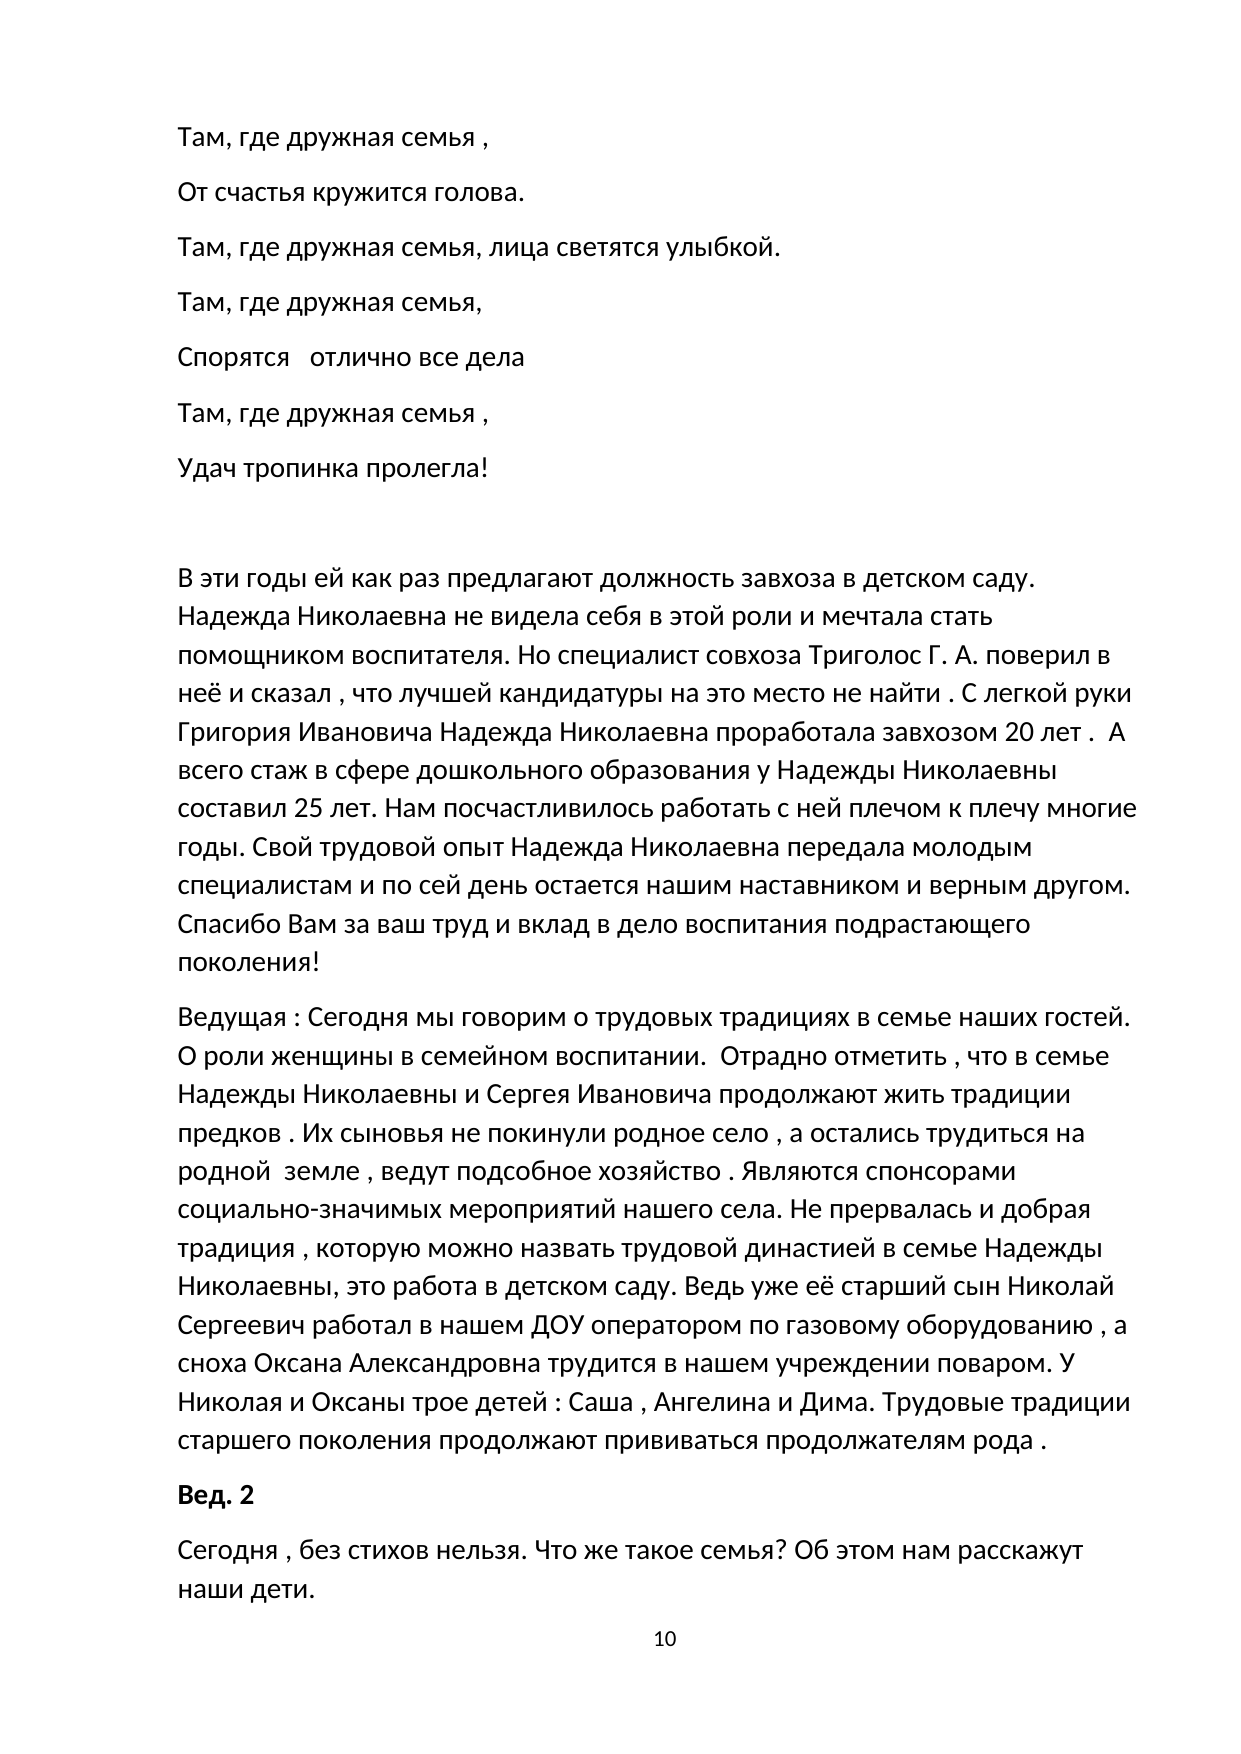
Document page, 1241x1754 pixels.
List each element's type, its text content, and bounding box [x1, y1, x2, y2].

text Удач тропинка пролегла! [177, 449, 1152, 484]
text Там, где дружная семья , [177, 394, 1152, 429]
text Сегодня , без стихов нельзя. Что же такое семья? Об этом нам расскажут наши дети. [177, 1531, 1152, 1606]
text Ведущая : Сегодня мы говорим о трудовых традициях в семье наших гостей. О роли женщины в семейном воспитании. Отрадно отметить , что в семье Надежды Николаевны и Сергея Ивановича продолжают жить традиции предков . Их сыновья не покинули родное село , а остались трудиться на родной земле , ведут подсобное хозяйство . Являются спонсорами социально-значимых мероприятий нашего села. Не прервалась и добрая традиция , которую можно назвать трудовой династией в семье Надежды Николаевны, это работа в детском саду. Ведь уже её старший сын Николай Сергеевич работал в нашем ДОУ оператором по газовому оборудованию , а сноха Оксана Александровна трудится в нашем учреждении поваром. У Николая и Оксаны трое детей : Саша , Ангелина и Дима. Трудовые традиции старшего поколения продолжают прививаться продолжателям рода . [177, 998, 1152, 1457]
text От счастья кружится голова. [177, 173, 1152, 209]
text Там, где дружная семья , [177, 118, 1152, 154]
text Там, где дружная семья, [177, 283, 1152, 319]
text Вед. 2 [177, 1476, 1152, 1512]
text Там, где дружная семья, лица светятся улыбкой. [177, 228, 1152, 264]
text В эти годы ей как раз предлагают должность завхоза в детском саду. Надежда Николаевна не видела себя в этой роли и мечтала стать помощником воспитателя. Но специалист совхоза Триголос Г. А. поверил в неё и сказал , что лучшей кандидатуры на это место не найти . С легкой руки Григория Ивановича Надежда Николаевна проработала завхозом 20 лет . А всего стаж в сфере дошкольного образования у Надежды Николаевны составил 25 лет. Нам посчастливилось работать с ней плечом к плечу многие годы. Свой трудовой опыт Надежда Николаевна передала молодым специалистам и по сей день остается нашим наставником и верным другом. Спасибо Вам за ваш труд и вклад в дело воспитания подрастающего поколения! [177, 559, 1152, 979]
text Спорятся отлично все дела [177, 338, 1152, 374]
